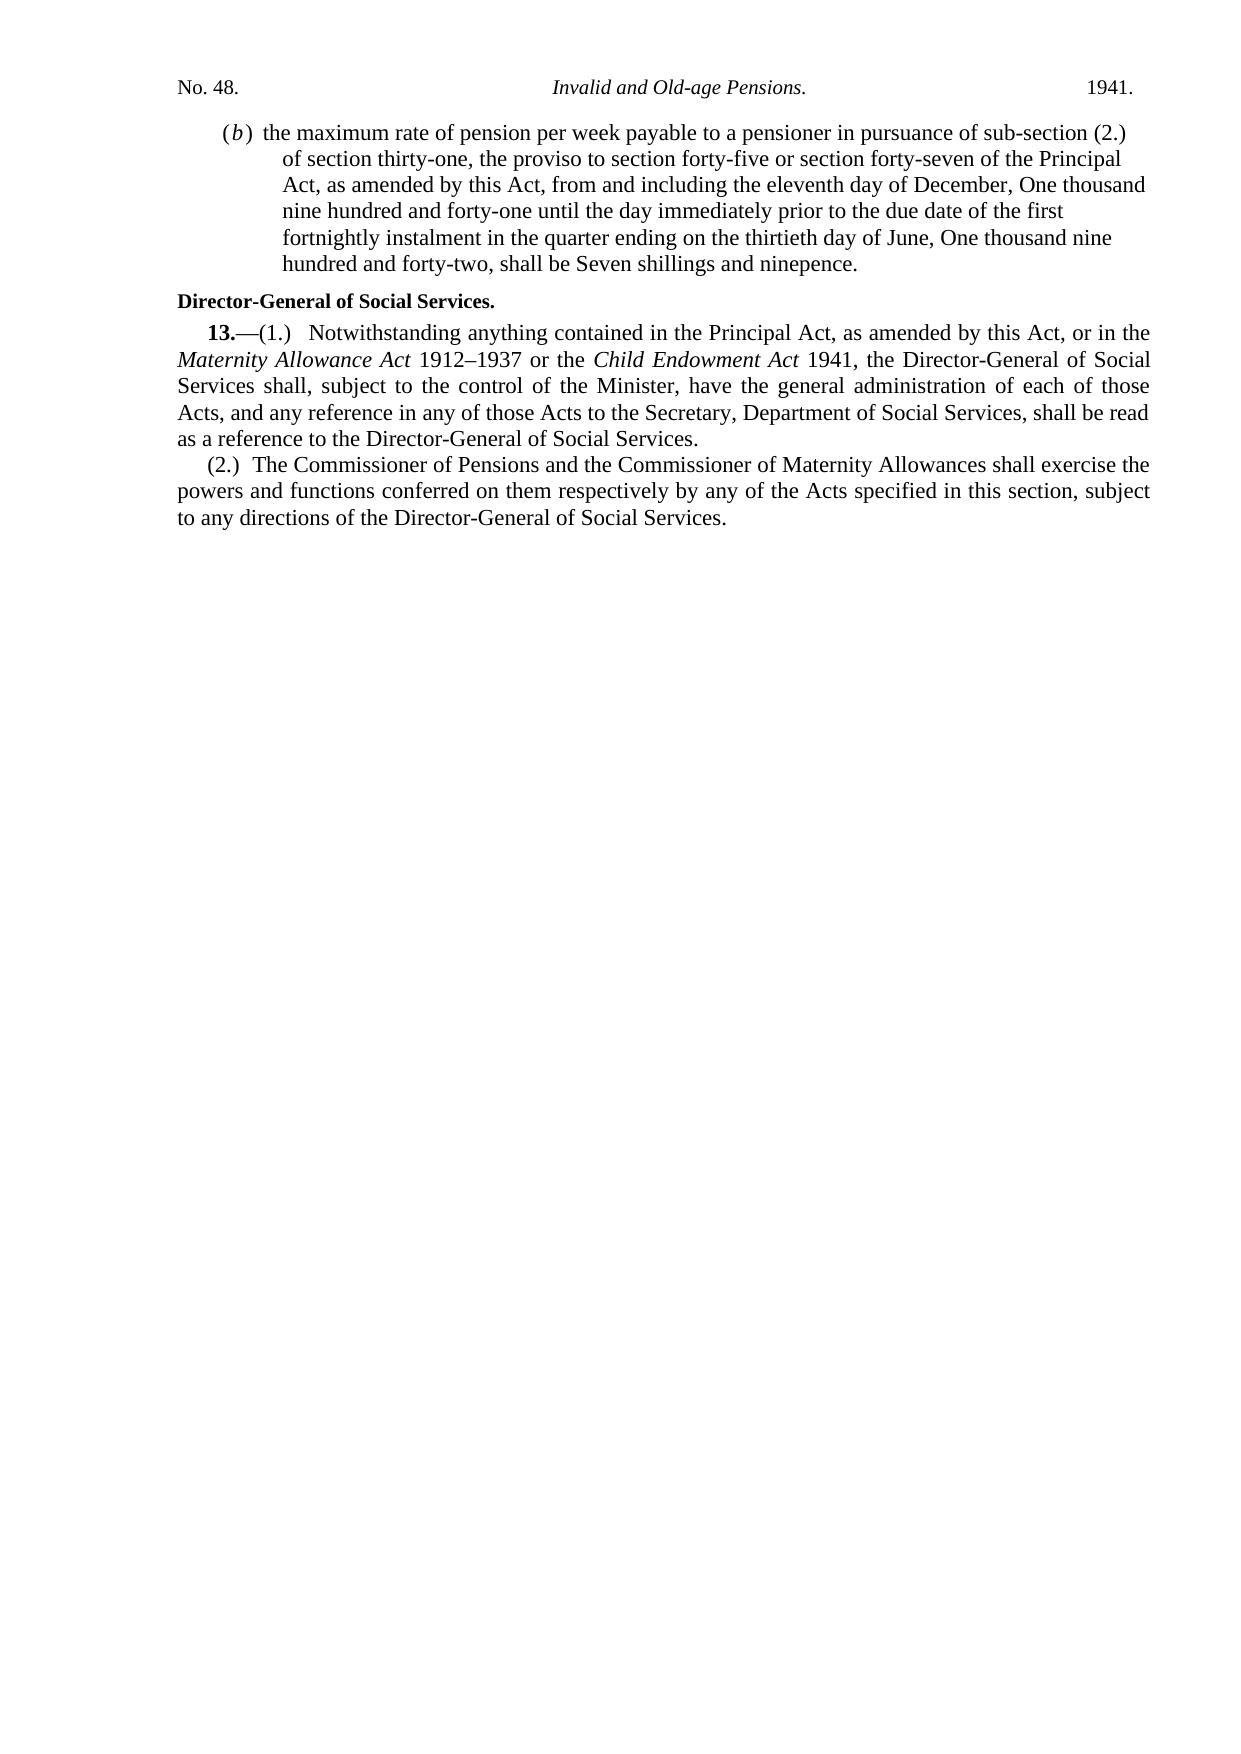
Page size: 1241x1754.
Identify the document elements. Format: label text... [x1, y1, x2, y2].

text 13.—(1.) Notwithstanding anything contained in the Principal Act, as amended by this Act, or in the Maternity Allowance Act 1912–1937 or the Child Endowment Act 1941, the Director-General of Social Services shall, subject to the control of the Minister, have the general administration of each of those Acts, and any reference in any of those Acts to the Secretary, Department of Social Services, shall be read as a reference to the Director-General of Social Services. [177, 319, 1152, 451]
text (2.) The Commissioner of Pensions and the Commissioner of Maternity Allowances shall exercise the powers and functions conferred on them respectively by any of the Acts specified in this section, subject to any directions of the Director-General of Social Services. [177, 451, 1152, 530]
text (b) the maximum rate of pension per week payable to a pensioner in pursuance of sub-section (2.) of section thirty-one, the proviso to section forty-five or section forty-seven of the Principal Act, as amended by this Act, from and including the eleventh day of December, One thousand nine hundred and forty-one until the day immediately prior to the due date of the first fortnightly instalment in the quarter ending on the thirtieth day of June, One thousand nine hundred and forty-two, shall be Seven shillings and ninepence. [222, 118, 1152, 277]
text Director-General of Social Services. [177, 289, 1152, 313]
